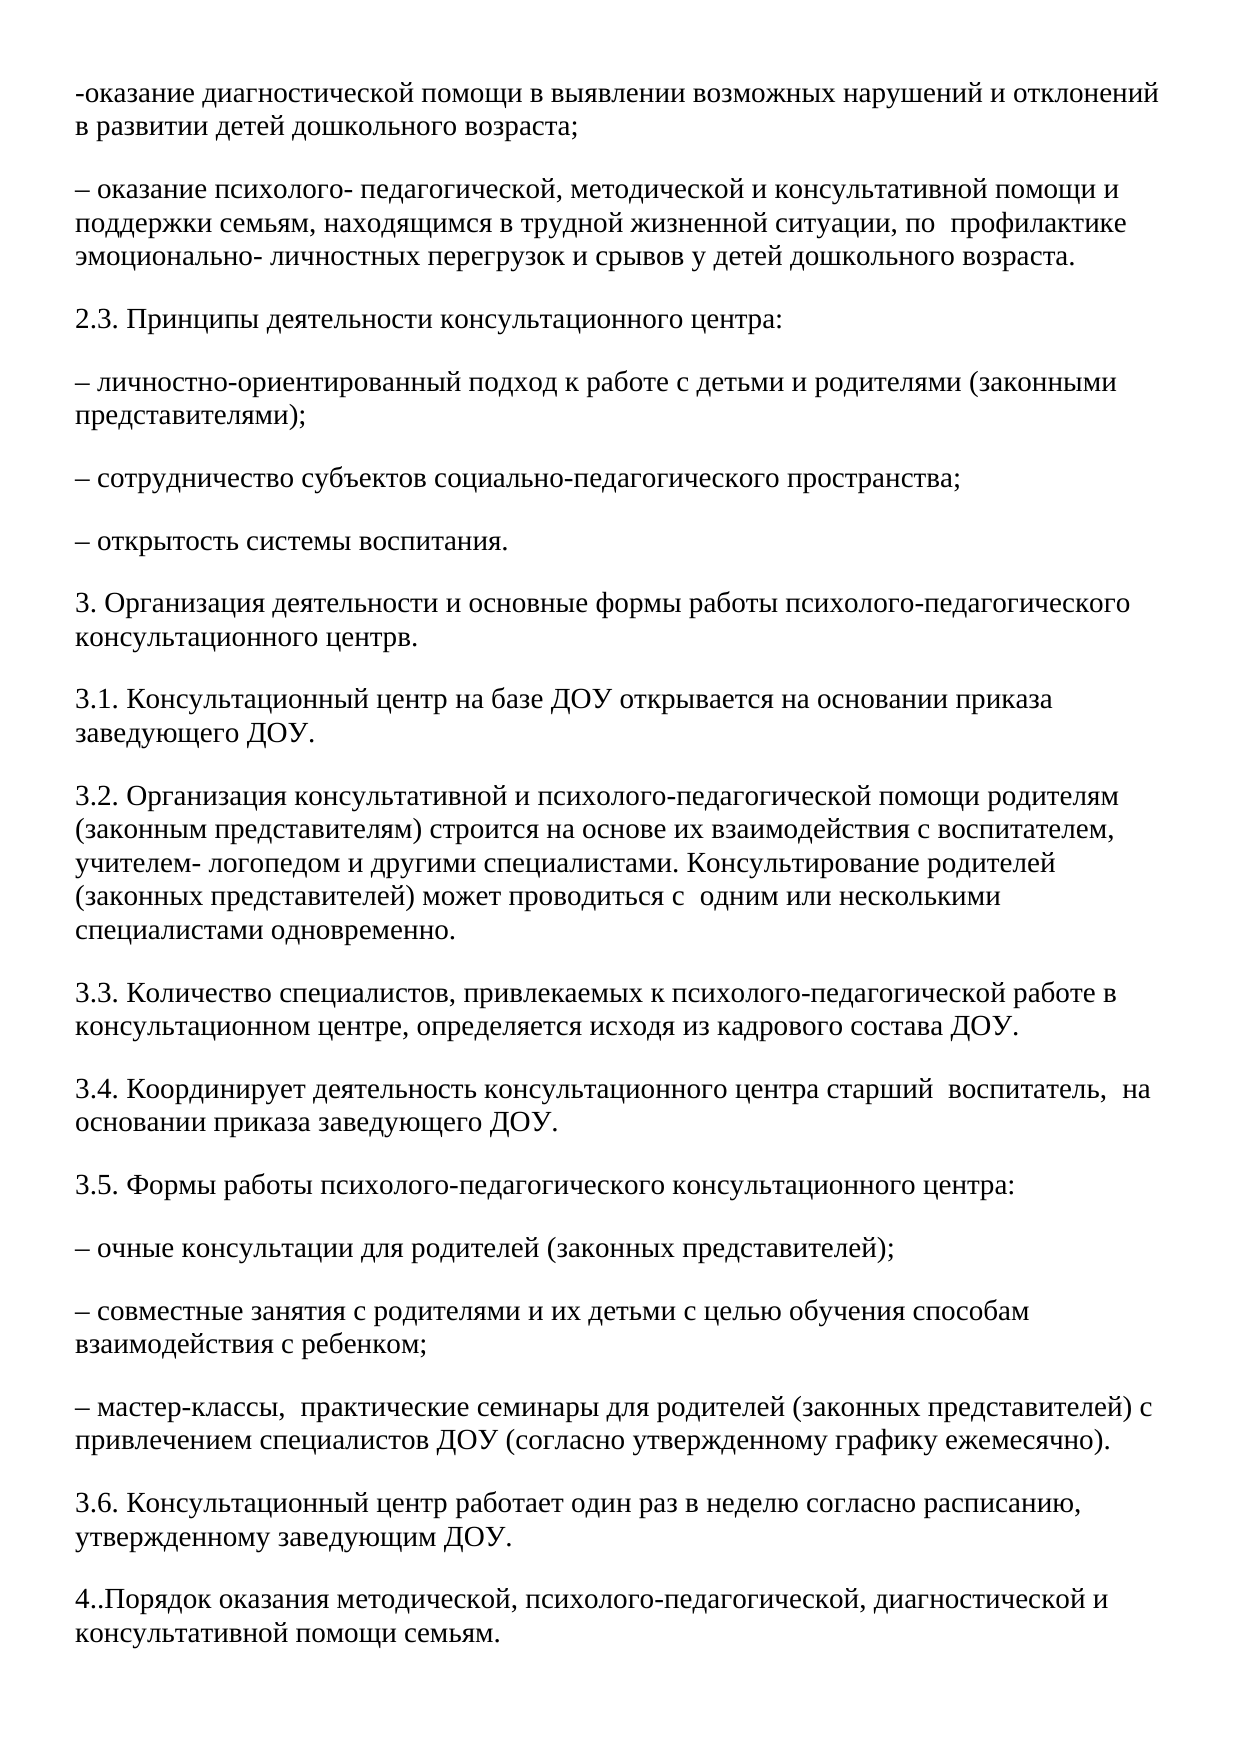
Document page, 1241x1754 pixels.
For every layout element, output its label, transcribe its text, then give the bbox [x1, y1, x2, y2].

text 3.3. Количество специалистов, привлекаемых к психолого-педагогической работе в консультационном центре, определяется исходя из кадрового состава ДОУ. [75, 975, 1165, 1042]
text 3.2. Организация консультативной и психолого-педагогической помощи родителям (законным представителям) строится на основе их взаимодействия с воспитателем, учителем- логопедом и другими специалистами. Консультирование родителей (законных представителей) может проводиться с одним или несколькими специалистами одновременно. [75, 778, 1165, 946]
text – очные консультации для родителей (законных представителей); [75, 1230, 1165, 1263]
text – мастер-классы, практические семинары для родителей (законных представителей) с привлечением специалистов ДОУ (согласно утвержденному графику ежемесячно). [75, 1389, 1165, 1456]
text – личностно-ориентированный подход к работе с детьми и родителями (законными представителями); [75, 364, 1165, 431]
text 3.4. Координирует деятельность консультационного центра старший воспитатель, на основании приказа заведующего ДОУ. [75, 1071, 1165, 1138]
text 3.6. Консультационный центр работает один раз в неделю согласно расписанию, утвержденному заведующим ДОУ. [75, 1485, 1165, 1552]
text -оказание диагностической помощи в выявлении возможных нарушений и отклонений в развитии детей дошкольного возраста; [75, 75, 1165, 142]
text 3.5. Формы работы психолого-педагогического консультационного центра: [75, 1167, 1165, 1201]
text 4..Порядок оказания методической, психолого-педагогической, диагностической и консультативной помощи семьям. [75, 1581, 1165, 1648]
text 3. Организация деятельности и основные формы работы психолого-педагогического консультационного центрв. [75, 585, 1165, 652]
text – оказание психолого- педагогической, методической и консультативной помощи и поддержки семьям, находящимся в трудной жизненной ситуации, по профилактике эмоционально- личностных перегрузок и срывов у детей дошкольного возраста. [75, 171, 1165, 272]
text 3.1. Консультационный центр на базе ДОУ открывается на основании приказа заведующего ДОУ. [75, 682, 1165, 749]
text – совместные занятия с родителями и их детьми с целью обучения способам взаимодействия с ребенком; [75, 1293, 1165, 1360]
text – сотрудничество субъектов социально-педагогического пространства; [75, 460, 1165, 493]
text 2.3. Принципы деятельности консультационного центра: [75, 301, 1165, 334]
text – открытость системы воспитания. [75, 523, 1165, 556]
